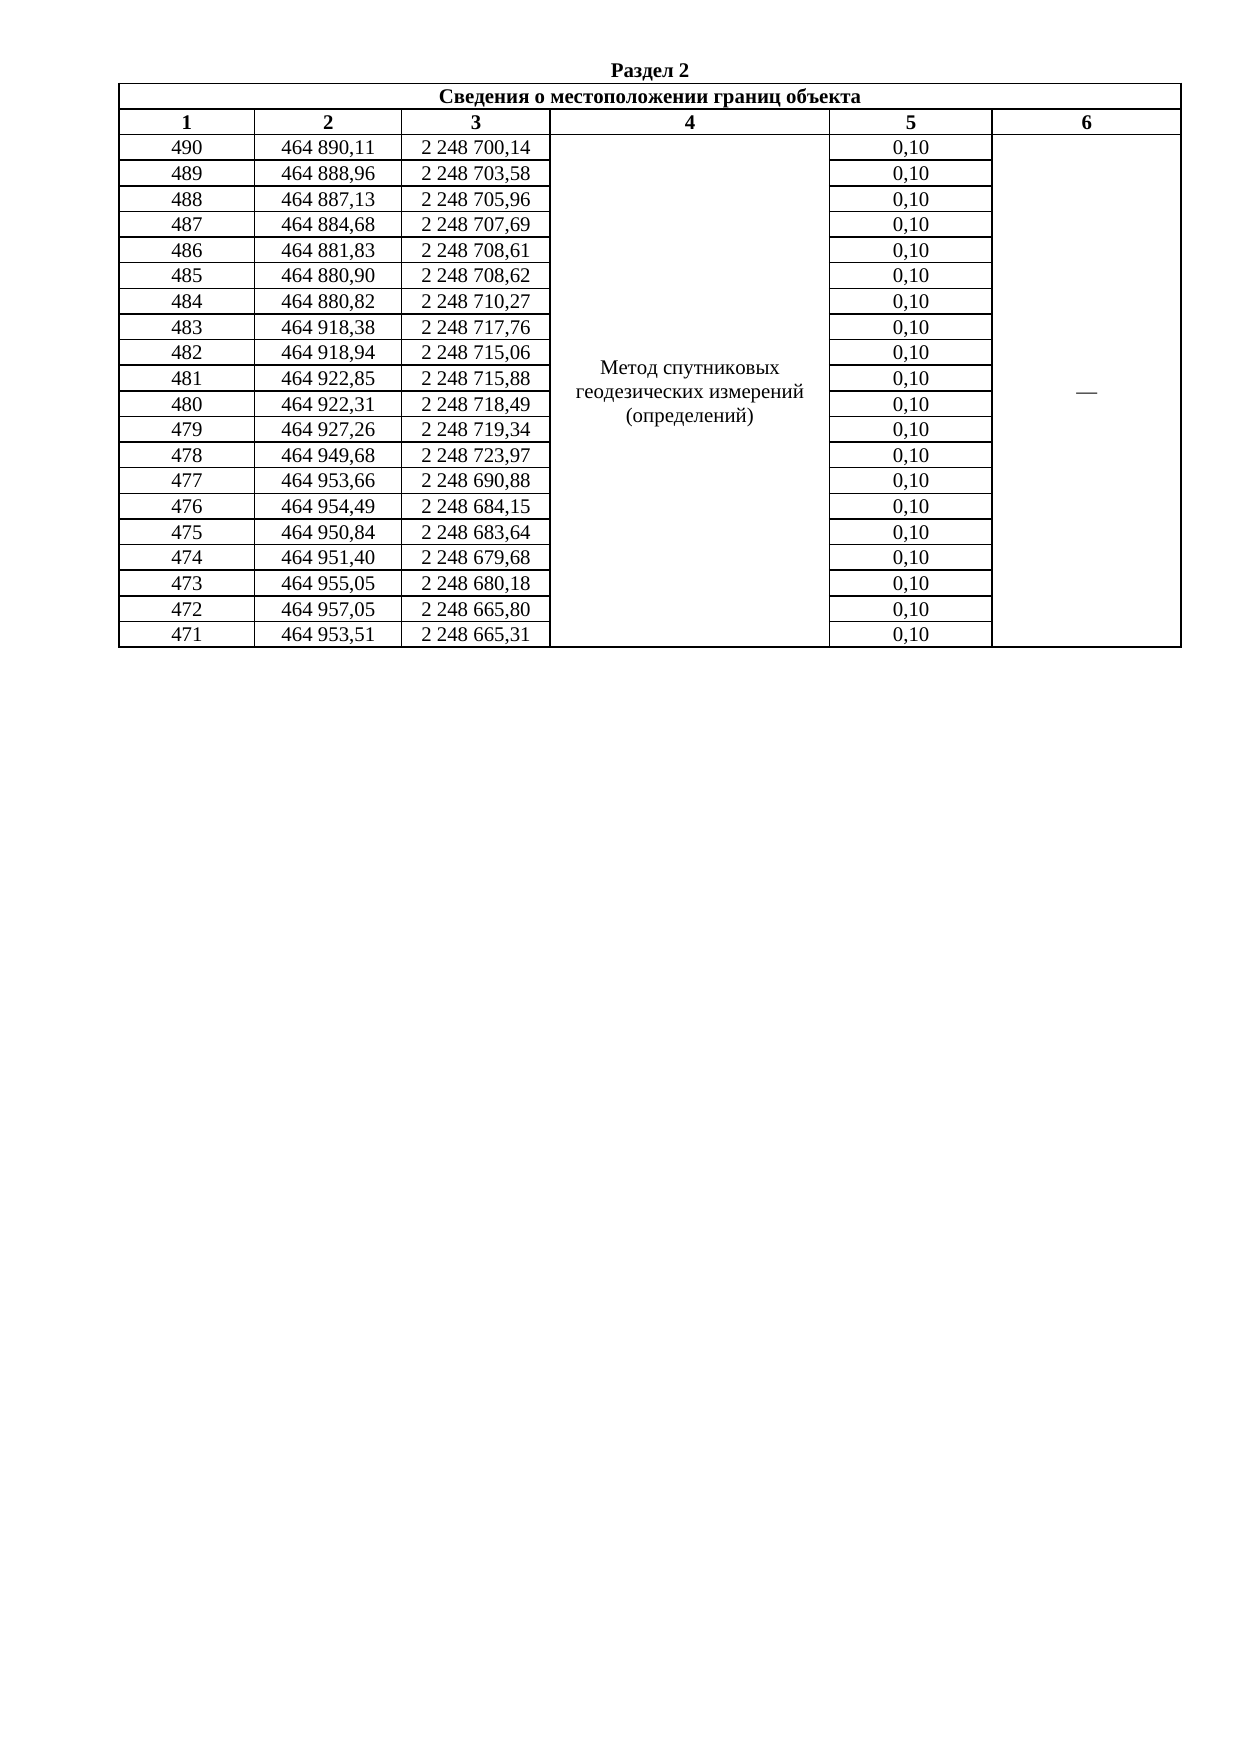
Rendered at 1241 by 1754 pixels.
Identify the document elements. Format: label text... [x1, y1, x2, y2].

table_cell 0,10 [830, 315, 991, 339]
table_cell 0,10 [830, 443, 991, 467]
table_cell 0,10 [830, 545, 991, 569]
table_cell 0,10 [830, 187, 991, 211]
table_cell 464 880,90 [255, 263, 401, 287]
table_cell 486 [120, 238, 254, 262]
table_cell 2 248 683,64 [402, 520, 549, 544]
table_cell 2 248 715,88 [402, 366, 549, 390]
table_cell 0,10 [830, 212, 991, 236]
table_cell 478 [120, 443, 254, 467]
table_cell 475 [120, 520, 254, 544]
table_cell 464 884,68 [255, 212, 401, 236]
table_cell 0,10 [830, 571, 991, 595]
table_cell 480 [120, 392, 254, 416]
table_cell 2 248 708,61 [402, 238, 549, 262]
table_cell 0,10 [830, 289, 991, 313]
table_cell 464 953,51 [255, 622, 401, 646]
table_cell 464 950,84 [255, 520, 401, 544]
table_cell 0,10 [830, 263, 991, 287]
table_cell 2 248 700,14 [402, 135, 549, 159]
table_cell 464 890,11 [255, 135, 401, 159]
table_cell 0,10 [830, 238, 991, 262]
table_cell 473 [120, 571, 254, 595]
table_cell 0,10 [830, 392, 991, 416]
table_cell 0,10 [830, 417, 991, 441]
table_cell 485 [120, 263, 254, 287]
table_cell 464 881,83 [255, 238, 401, 262]
table_cell 2 248 680,18 [402, 571, 549, 595]
table_cell 2 248 723,97 [402, 443, 549, 467]
table_cell 482 [120, 340, 254, 364]
table_cell Сведения о местоположении границ объекта [120, 84, 1180, 108]
table_cell 464 949,68 [255, 443, 401, 467]
table_cell 474 [120, 545, 254, 569]
table_cell 464 927,26 [255, 417, 401, 441]
table_cell 464 955,05 [255, 571, 401, 595]
table_cell 464 953,66 [255, 468, 401, 492]
table_cell 0,10 [830, 494, 991, 518]
table_cell 489 [120, 161, 254, 185]
table_cell 464 922,31 [255, 392, 401, 416]
table_cell 0,10 [830, 520, 991, 544]
table_cell 4 [551, 110, 829, 134]
table_cell 488 [120, 187, 254, 211]
table_header Раздел 2 [119, 59, 1181, 82]
table_cell 0,10 [830, 135, 991, 159]
table_cell Метод спутниковых геодезических измерений (определений) [551, 135, 829, 646]
table_cell 484 [120, 289, 254, 313]
table_cell 1 [120, 110, 254, 134]
table_cell 464 888,96 [255, 161, 401, 185]
table_cell 476 [120, 494, 254, 518]
table_cell 2 248 715,06 [402, 340, 549, 364]
table_cell 487 [120, 212, 254, 236]
table_cell 0,10 [830, 622, 991, 646]
table_cell 464 880,82 [255, 289, 401, 313]
table_cell 464 922,85 [255, 366, 401, 390]
table_cell 2 248 665,80 [402, 597, 549, 621]
table_cell 6 [993, 110, 1180, 134]
table_cell 0,10 [830, 161, 991, 185]
table_cell 3 [402, 110, 549, 134]
table_cell 464 951,40 [255, 545, 401, 569]
table_cell 2 248 717,76 [402, 315, 549, 339]
table_cell 464 957,05 [255, 597, 401, 621]
table_cell 0,10 [830, 366, 991, 390]
table_cell 464 918,94 [255, 340, 401, 364]
table_cell 464 918,38 [255, 315, 401, 339]
table_cell 471 [120, 622, 254, 646]
table_cell 483 [120, 315, 254, 339]
table_cell 2 248 703,58 [402, 161, 549, 185]
table_cell 2 248 684,15 [402, 494, 549, 518]
table_cell 2 248 719,34 [402, 417, 549, 441]
table_cell 2 248 708,62 [402, 263, 549, 287]
table_cell 479 [120, 417, 254, 441]
table_cell 2 248 679,68 [402, 545, 549, 569]
table_cell 481 [120, 366, 254, 390]
table_cell 2 248 707,69 [402, 212, 549, 236]
table_cell 477 [120, 468, 254, 492]
table_cell 2 248 665,31 [402, 622, 549, 646]
table_cell — [993, 135, 1180, 646]
table_cell 464 954,49 [255, 494, 401, 518]
table_cell 2 248 705,96 [402, 187, 549, 211]
table_cell 0,10 [830, 597, 991, 621]
table_cell 2 248 710,27 [402, 289, 549, 313]
table_cell 490 [120, 135, 254, 159]
table_cell 0,10 [830, 340, 991, 364]
table_cell 0,10 [830, 468, 991, 492]
table_cell 2 248 690,88 [402, 468, 549, 492]
table_cell 2 [255, 110, 401, 134]
table_cell 464 887,13 [255, 187, 401, 211]
table_cell 472 [120, 597, 254, 621]
table_cell 5 [830, 110, 991, 134]
table_cell 2 248 718,49 [402, 392, 549, 416]
